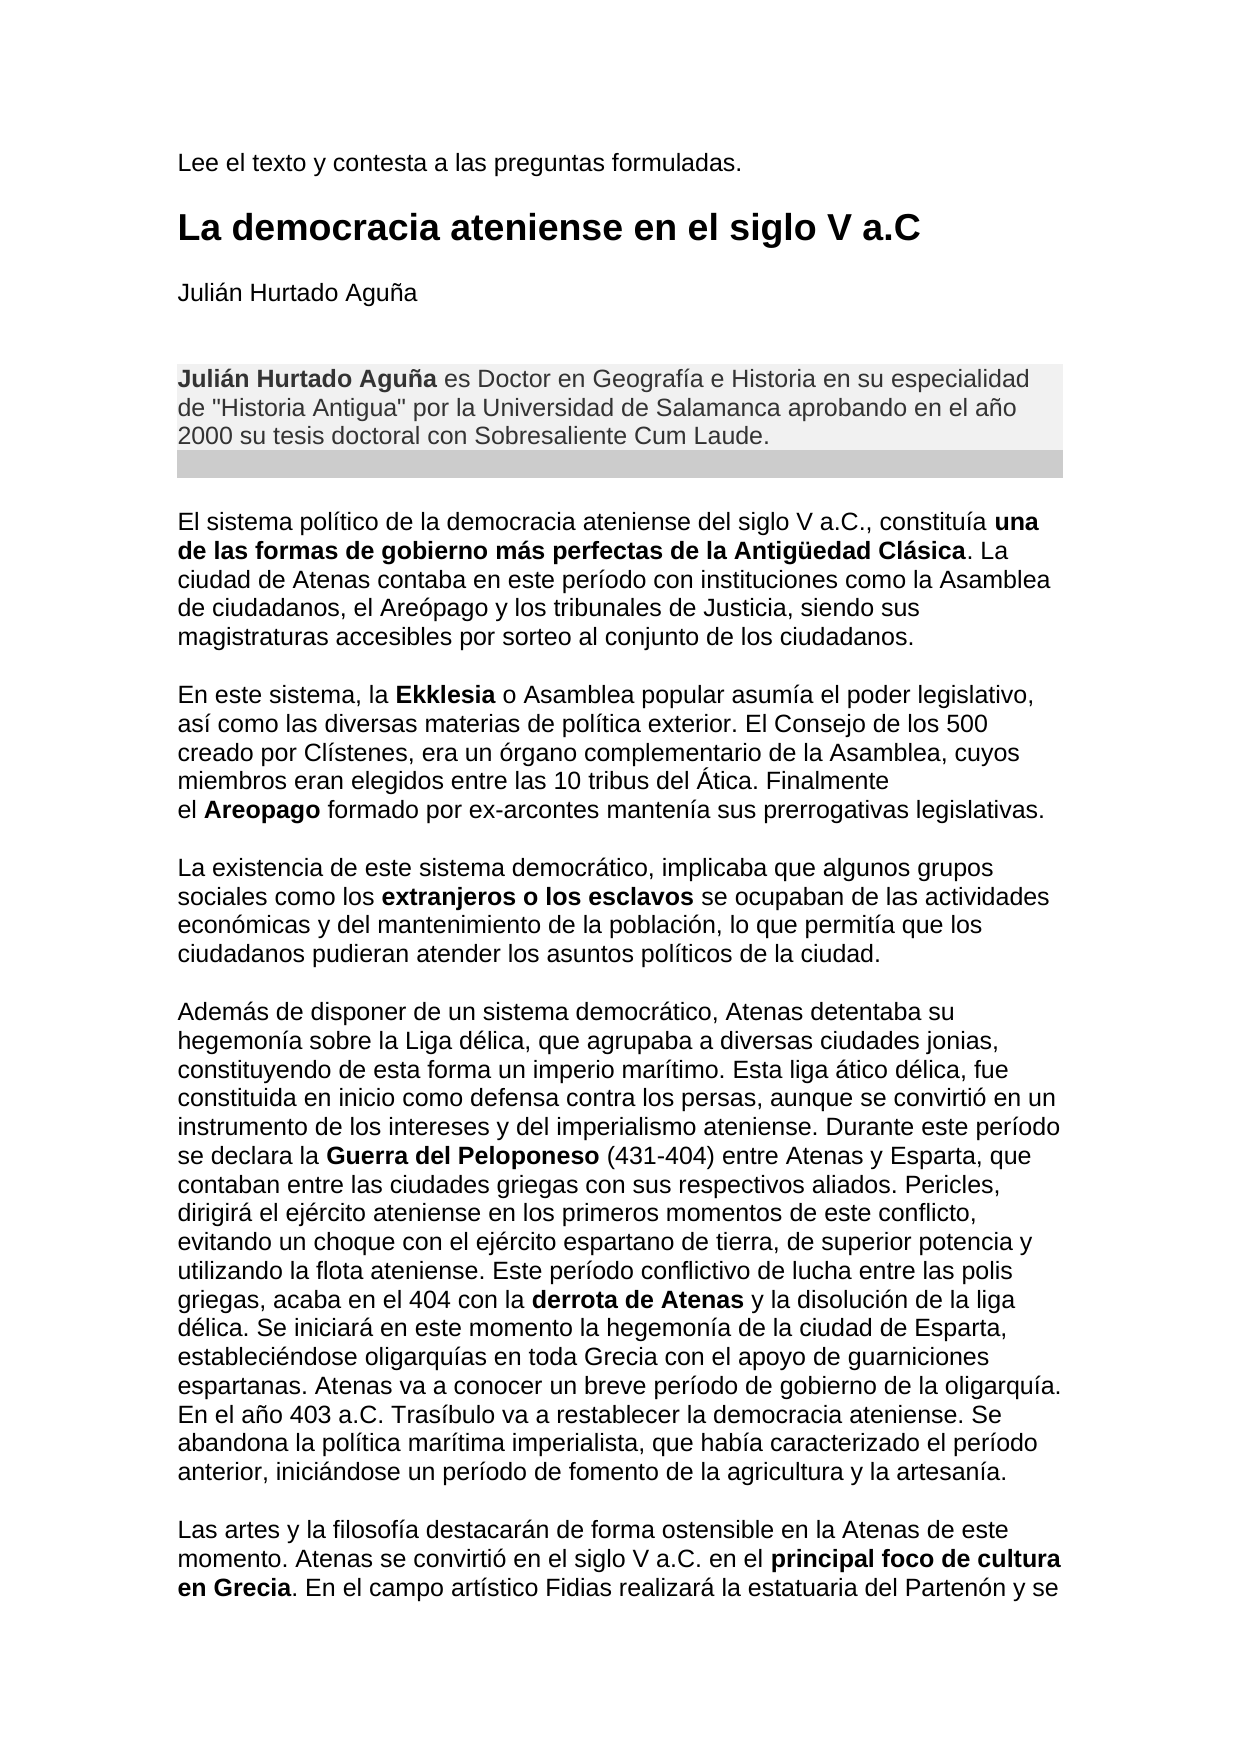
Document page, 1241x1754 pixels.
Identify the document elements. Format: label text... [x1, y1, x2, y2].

text La democracia ateniense en el siglo V a.C [177, 206, 1063, 249]
text Además de disponer de un sistema democrático, Atenas detentaba su hegemonía sobre la Liga délica, que agrupaba a diversas ciudades jonias, constituyendo de esta forma un imperio marítimo. Esta liga ático délica, fue constituida en inicio como defensa contra los persas, aunque se convirtió en un instrumento de los intereses y del imperialismo ateniense. Durante este período se declara la Guerra del Peloponeso (431-404) entre Atenas y Esparta, que contaban entre las ciudades griegas con sus respectivos aliados. Pericles, dirigirá el ejército ateniense en los primeros momentos de este conflicto, evitando un choque con el ejército espartano de tierra, de superior potencia y utilizando la flota ateniense. Este período conflictivo de lucha entre las polis griegas, acaba en el 404 con la derrota de Atenas y la disolución de la liga délica. Se iniciará en este momento la hegemonía de la ciudad de Esparta, estableciéndose oligarquías en toda Grecia con el apoyo de guarniciones espartanas. Atenas va a conocer un breve período de gobierno de la oligarquía. En el año 403 a.C. Trasíbulo va a restablecer la democracia ateniense. Se abandona la política marítima imperialista, que había caracterizado el período anterior, iniciándose un período de fomento de la agricultura y la artesanía. [177, 997, 1063, 1486]
table_cell [177, 450, 1063, 478]
text Julián Hurtado Aguña [177, 278, 1063, 334]
table_header Julián Hurtado Aguña es Doctor en Geografía e Historia en su especialidad de "Historia Antigua" por la Universidad de Salamanca aprobando en el año 2000 su tesis doctoral con Sobresaliente Cum Laude. [177, 364, 1063, 450]
text La existencia de este sistema democrático, implicaba que algunos grupos sociales como los extranjeros o los esclavos se ocupaban de las actividades económicas y del mantenimiento de la población, lo que permitía que los ciudadanos pudieran atender los asuntos políticos de la ciudad. [177, 853, 1063, 968]
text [177, 1515, 1063, 1601]
text En este sistema, la Ekklesia o Asamblea popular asumía el poder legislativo, así como las diversas materias de política exterior. El Consejo de los 500 creado por Clístenes, era un órgano complementario de la Asamblea, cuyos miembros eran elegidos entre las 10 tribus del Ática. Finalmente el Areopago formado por ex-arcontes mantenía sus prerrogativas legislativas. [177, 680, 1063, 824]
text El sistema político de la democracia ateniense del siglo V a.C., constituía una de las formas de gobierno más perfectas de la Antigüedad Clásica. La ciudad de Atenas contaba en este período con instituciones como la Asamblea de ciudadanos, el Areópago y los tribunales de Justicia, siendo sus magistraturas accesibles por sorteo al conjunto de los ciudadanos. [177, 507, 1063, 651]
text Lee el texto y contesta a las preguntas formuladas. [177, 148, 1063, 176]
